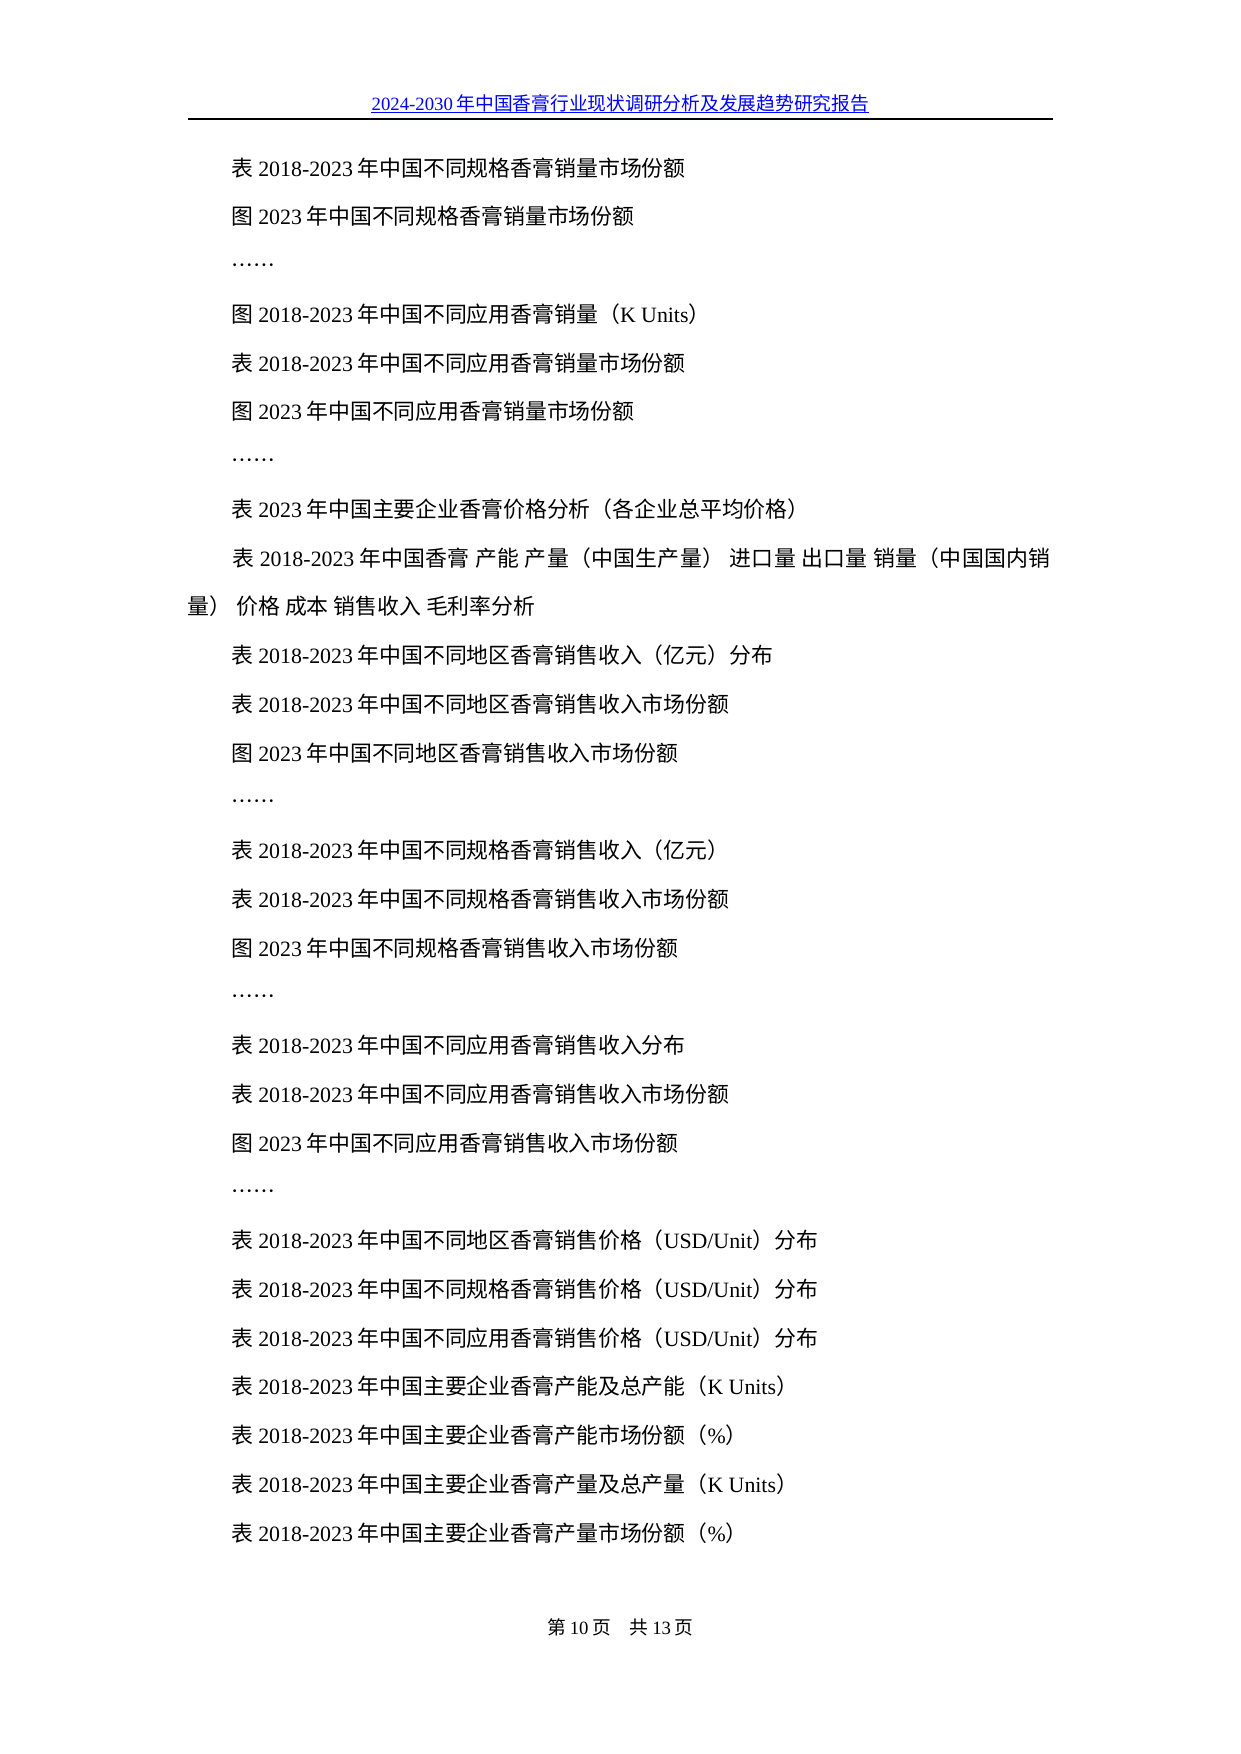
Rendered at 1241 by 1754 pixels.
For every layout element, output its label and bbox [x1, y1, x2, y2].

text [187, 150, 1053, 1548]
